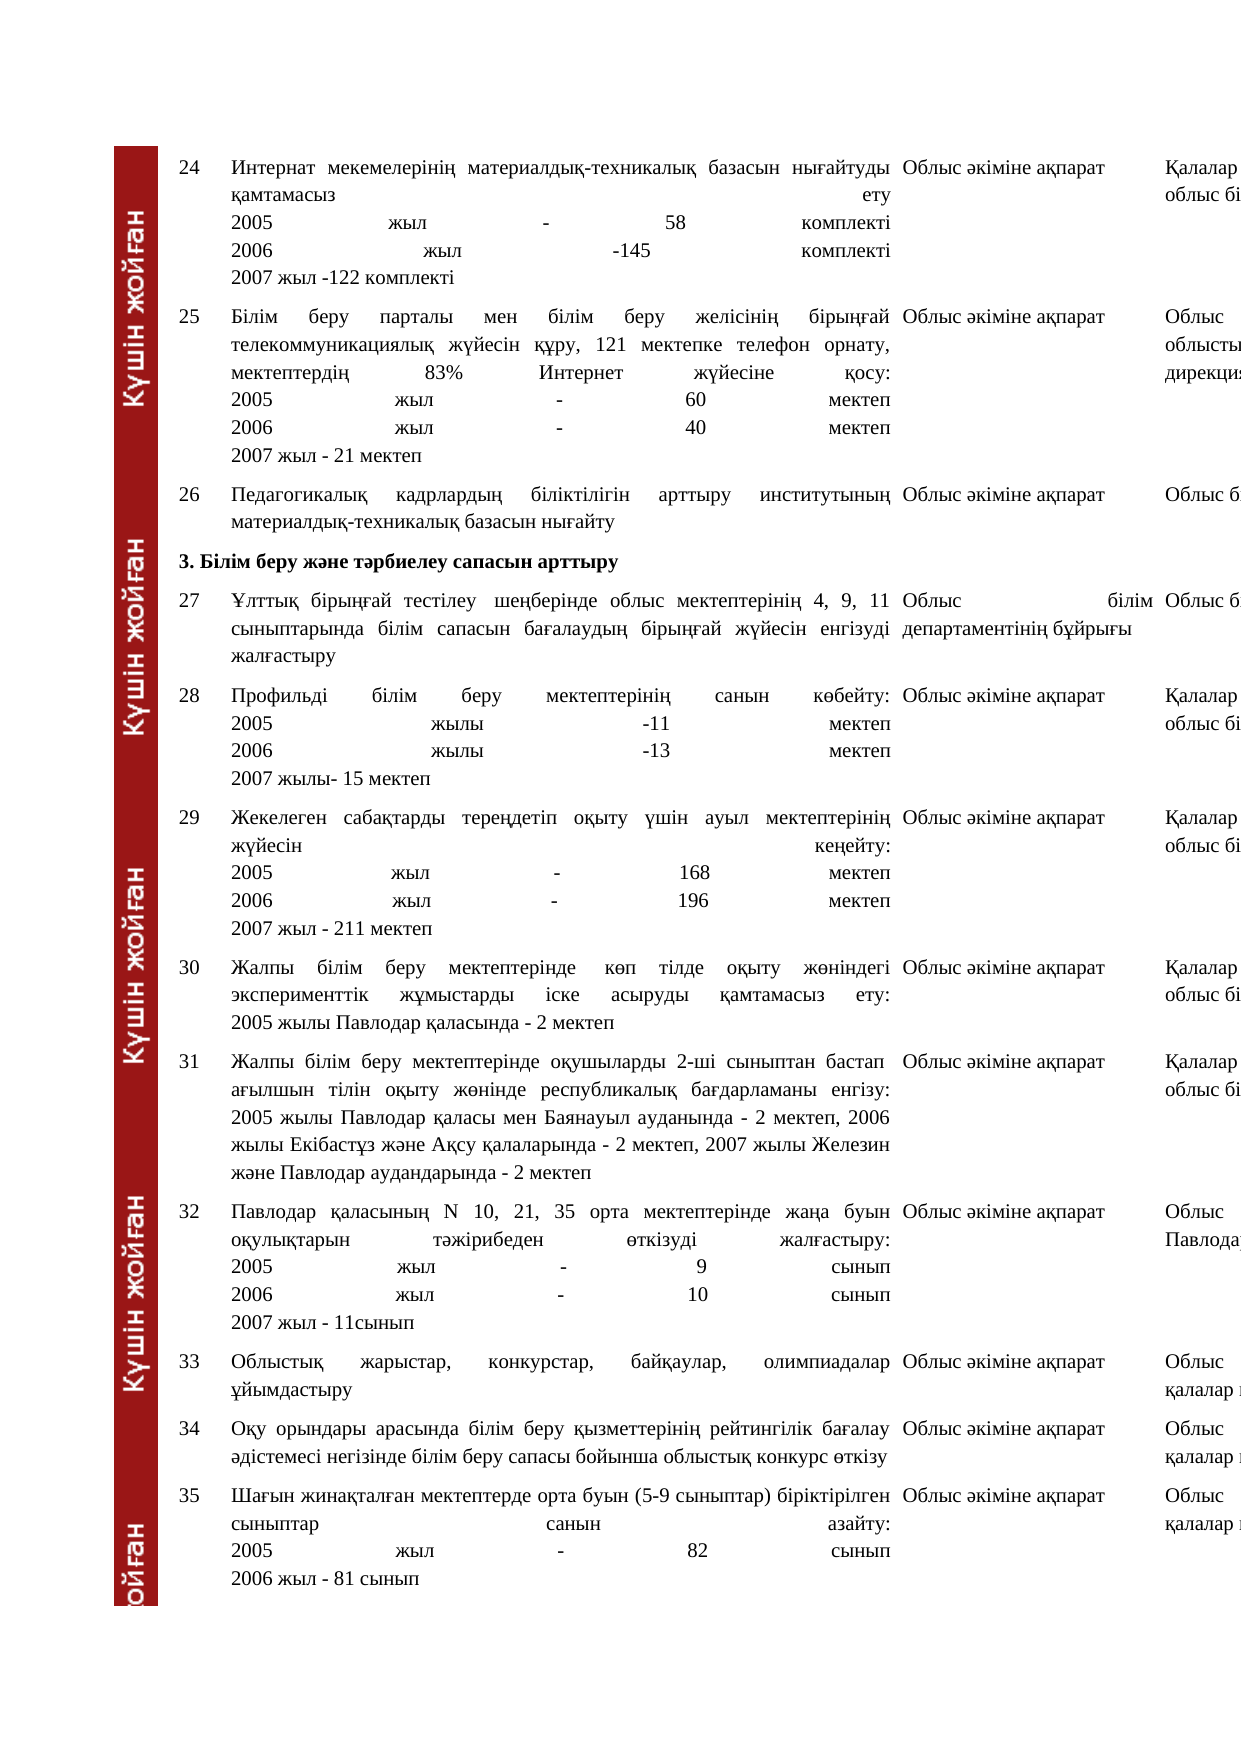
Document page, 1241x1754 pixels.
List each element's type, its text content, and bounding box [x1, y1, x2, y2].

picture [114, 1600, 158, 1606]
table_cell Облыс бiлiм департаментi [1158, 584, 1240, 678]
table_cell Облыс бiлiм департаментi, қалалар мен аудандар әкiмдерi [1158, 1411, 1240, 1478]
table_cell Облыс бiлiм департаментi, қалалар мен аудандар әкiмдерi [1158, 1344, 1240, 1411]
table_cell 25 [101, 300, 224, 477]
table_cell Жалпы бiлiм беру мектептерiнде көп тiлде оқыту жөнiндегi эксперименттiк жұмыстарды iске асыруды қамтамасыз ету: 2005 жылы Павлодар қаласында - 2 мектеп [224, 950, 896, 1045]
table_cell 35 [101, 1478, 224, 1600]
table_cell Облыс әкiмiне ақпарат [896, 1478, 1158, 1600]
table_cell 27 [101, 584, 224, 678]
table_cell Облыс әкiмiне ақпарат [896, 678, 1158, 800]
table_cell Қалалар мен аудандар әкiмдерi, облыс бiлiм департаментi, [1158, 950, 1240, 1045]
table_cell Қалалар мен аудандар әкiмдерi, облыс бiлiм департаментi [1158, 800, 1240, 950]
table_cell Интернат мекемелерiнiң материалдық-техникалық базасын нығайтуды қамтамасыз ету 2005 жыл - 58 комплектi 2006 жыл -145 комплектi 2007 жыл -122 комплектi [224, 150, 896, 300]
table_cell Облыс бiлiм департаментi [1158, 477, 1240, 544]
table_cell Жалпы бiлiм беру мектептерiнде оқушыларды 2-шi сыныптан бастап ағылшын тiлiн оқыту жөнiнде республикалық бағдарламаны енгiзу: 2005 жылы Павлодар қаласы мен Баянауыл ауданында - 2 мектеп, 2006 жылы Екiбастұз және Ақсу қалаларында - 2 мектеп, 2007 жылы Железин және Павлодар аудандарында - 2 мектеп [224, 1045, 896, 1194]
table_cell Педагогикалық кадрлардың бiлiктiлiгiн арттыру институтының материалдық-техникалық базасын нығайту [224, 477, 896, 544]
table_cell Облыс бiлiм департаментi, Павлодар қаласының әкiмi [1158, 1195, 1240, 1344]
table_cell Шағын жинақталған мектептерде орта буын (5-9 сыныптар) бiрiктiрiлген сыныптар санын азайту: 2005 жыл - 82 сынып 2006 жыл - 81 сынып [224, 1478, 896, 1600]
table_cell Облыс әкiмiне ақпарат [896, 300, 1158, 477]
picture [114, 146, 158, 150]
table_cell 29 [101, 800, 224, 950]
table_cell Қалалар мен аудандар әкiмдерi, облыс бiлiм департаментi [1158, 150, 1240, 300]
table_cell Облыс әкiмiне ақпарат [896, 150, 1158, 300]
table_cell 28 [101, 678, 224, 800]
table_cell Облыс әкiмiне ақпарат [896, 1195, 1158, 1344]
table_cell Қалалар мен аудандар әкiмдерi, облыс бiлiм департаментi, [1158, 678, 1240, 800]
table_cell Облыс бiлiм департаментiнiң бұйрығы [896, 584, 1158, 678]
table_cell Облыс әкiмiне ақпарат [896, 1045, 1158, 1194]
table_cell 33 [101, 1344, 224, 1411]
table_cell Оқу орындары арасында бiлiм беру қызметтерiнiң рейтингiлiк бағалау әдiстемесi негiзiнде бiлiм беру сапасы бойынша облыстық конкурс өткiзу [224, 1411, 896, 1478]
table_cell Облыстық жарыстар, конкурстар, байқаулар, олимпиадалар ұйымдастыру [224, 1344, 896, 1411]
table_cell Профильдi бiлiм беру мектептерiнiң санын көбейту: 2005 жылы -11 мектеп 2006 жылы -13 мектеп 2007 жылы- 15 мектеп [224, 678, 896, 800]
table_cell Қалалар мен аудандар әкiмдерi, облыс бiлiм департаментi [1158, 1045, 1240, 1194]
table_cell 32 [101, 1195, 224, 1344]
table_cell Облыс әкiмiне ақпарат [896, 477, 1158, 544]
table_cell Павлодар қаласының N 10, 21, 35 орта мектептерiнде жаңа буын оқулықтарын тәжiрибеден өткiзудi жалғастыру: 2005 жыл - 9 сынып 2006 жыл - 10 сынып 2007 жыл - 11сынып [224, 1195, 896, 1344]
table_cell 30 [101, 950, 224, 1045]
table_cell Бiлiм беру парталы мен бiлiм беру желiсiнiң бiрыңғай телекоммуникациялық жүйесiн құру, 121 мектепке телефон орнату, мектептердiң 83% Интернет жүйесiне қосу: 2005 жыл - 60 мектеп 2006 жыл - 40 мектеп 2007 жыл - 21 мектеп [224, 300, 896, 477]
table_cell Облыс бiлiм департаментi, қалалар мен аудандар әкiмдерi [1158, 1478, 1240, 1600]
table_cell 26 [101, 477, 224, 544]
table_cell 31 [101, 1045, 224, 1194]
table_cell Ұлттық бiрыңғай тестiлеу шеңберiнде облыс мектептерiнiң 4, 9, 11 сыныптарында бiлiм сапасын бағалаудың бiрыңғай жүйесiн енгiзудi жалғастыру [224, 584, 896, 678]
table_cell Облыс әкiмiне ақпарат [896, 800, 1158, 950]
table_cell 34 [101, 1411, 224, 1478]
table_cell Облыс әкiмiне ақпарат [896, 1411, 1158, 1478]
table_cell Облыс бiлiм департаментi, облыстық телекоммуникация дирекциясы [1158, 300, 1240, 477]
table_cell Облыс әкiмiне ақпарат [896, 950, 1158, 1045]
table_cell Жекелеген сабақтарды тереңдетiп оқыту үшiн ауыл мектептерiнiң жүйесiн кеңейту: 2005 жыл - 168 мектеп 2006 жыл - 196 мектеп 2007 жыл - 211 мектеп [224, 800, 896, 950]
table_cell Облыс әкiмiне ақпарат [896, 1344, 1158, 1411]
table_cell 24 [101, 150, 224, 300]
table_cell 3. Бiлiм беру және тәрбиелеу сапасын арттыру [101, 544, 1240, 583]
